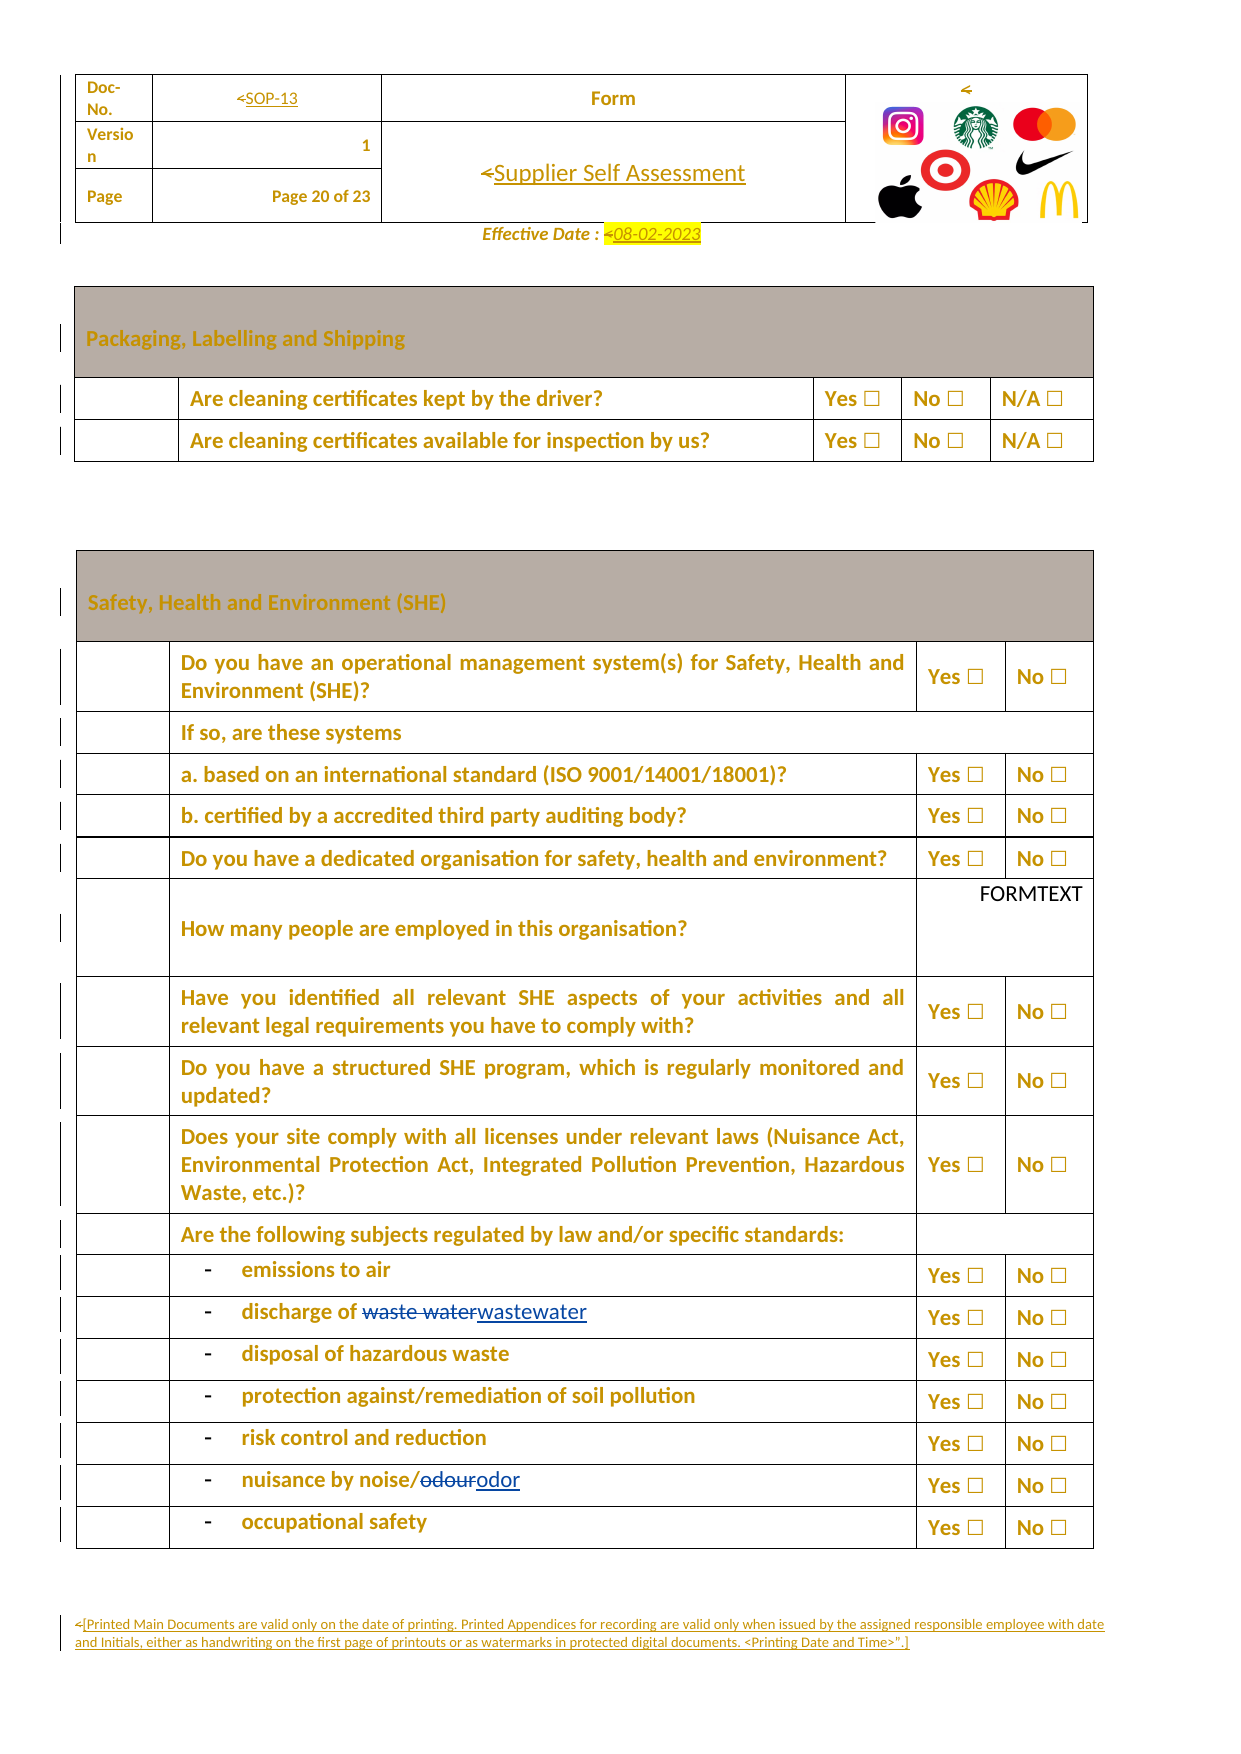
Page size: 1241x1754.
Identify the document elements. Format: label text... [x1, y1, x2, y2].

table_cell No [1006, 642, 1093, 711]
table_cell [75, 420, 178, 461]
table_cell No [1006, 1339, 1093, 1380]
table_cell Yes [917, 1116, 1005, 1213]
table_cell Yes [814, 378, 901, 419]
table_cell No [902, 420, 990, 461]
table_cell Have you identified all relevant SHE aspects of your activities and all relevant legal requirements you have to comply with? [170, 977, 916, 1046]
table_cell Are cleaning certificates kept by the driver? [179, 378, 813, 419]
table_cell No [1006, 1047, 1093, 1115]
table_cell N/A [991, 378, 1093, 419]
table_cell [77, 838, 169, 878]
table_cell Yes [814, 420, 901, 461]
table_cell Yes [917, 1255, 1005, 1296]
table_cell No [1006, 1116, 1093, 1213]
table_cell Yes [917, 1381, 1005, 1422]
table_cell Yes [917, 1047, 1005, 1115]
table_cell If so, are these systems [170, 712, 1093, 752]
table_cell Are the following subjects regulated by law and/or specific standards: [170, 1214, 916, 1254]
table_cell Does your site comply with all licenses under relevant laws (Nuisance Act, Environmental Protection Act, Integrated Pollution Prevention, Hazardous Waste, etc.)? [170, 1116, 916, 1213]
table_cell Yes [917, 1339, 1005, 1380]
table_cell occupational safety [170, 1507, 916, 1548]
table_cell Yes [917, 795, 1005, 836]
table_cell [77, 795, 169, 836]
table_cell risk control and reduction [170, 1423, 916, 1464]
table_cell Are cleaning certificates available for inspection by us? [179, 420, 813, 461]
table_cell [75, 378, 178, 419]
table_cell protection against/remediation of soil pollution [170, 1381, 916, 1422]
table_cell No [1006, 1465, 1093, 1506]
table_cell Do you have an operational management system(s) for Safety, Health and Environment (SHE)? [170, 642, 916, 711]
table_cell [77, 1255, 169, 1296]
table_cell [77, 1381, 169, 1422]
table_cell [77, 1047, 169, 1115]
table_cell [77, 1423, 169, 1464]
table_cell No [1006, 1297, 1093, 1338]
table_cell No [1006, 795, 1093, 836]
table_cell Yes [917, 1507, 1005, 1548]
table_cell No [1006, 1381, 1093, 1422]
table_cell No [1006, 977, 1093, 1046]
table_cell a. based on an international standard (ISO 9001/14001/18001)? [170, 754, 916, 794]
table_cell b. certified by a accredited third party auditing body? [170, 795, 916, 836]
table_cell [77, 642, 169, 711]
table_cell [77, 1297, 169, 1338]
table_header Safety, Health and Environment (SHE) [77, 551, 1093, 641]
table_cell [77, 879, 169, 976]
table_cell [77, 1507, 169, 1548]
table_cell N/A [991, 420, 1093, 461]
table_cell [77, 754, 169, 794]
table_cell Yes [917, 1297, 1005, 1338]
table_cell [917, 879, 1093, 976]
table_cell [77, 1339, 169, 1380]
table_cell Yes [917, 977, 1005, 1046]
table_cell [917, 1214, 1093, 1254]
table_cell [77, 712, 169, 752]
table_cell No [1006, 838, 1093, 878]
table_cell Yes [917, 838, 1005, 878]
table_cell nuisance by noise/ [170, 1465, 916, 1506]
table_cell Yes [917, 754, 1005, 794]
table_header Packaging, Labelling and Shipping [75, 287, 1093, 377]
table_cell discharge of [170, 1297, 916, 1338]
table_cell Do you have a structured SHE program, which is regularly monitored and updated? [170, 1047, 916, 1115]
table_cell Do you have a dedicated organisation for safety, health and environment? [170, 838, 916, 878]
table_cell [77, 1465, 169, 1506]
table_cell No [1006, 754, 1093, 794]
table_cell [77, 1214, 169, 1254]
table_cell How many people are employed in this organisation? [170, 879, 916, 976]
picture [875, 102, 1082, 223]
table_cell Yes [917, 1465, 1005, 1506]
table_cell [77, 977, 169, 1046]
table_cell [77, 1116, 169, 1213]
table_cell No [1006, 1255, 1093, 1296]
table_cell Yes [917, 642, 1005, 711]
table_cell Yes [917, 1423, 1005, 1464]
table_cell emissions to air [170, 1255, 916, 1296]
table_cell No [1006, 1507, 1093, 1548]
table_cell No [902, 378, 990, 419]
table_cell No [1006, 1423, 1093, 1464]
table_cell disposal of hazardous waste [170, 1339, 916, 1380]
